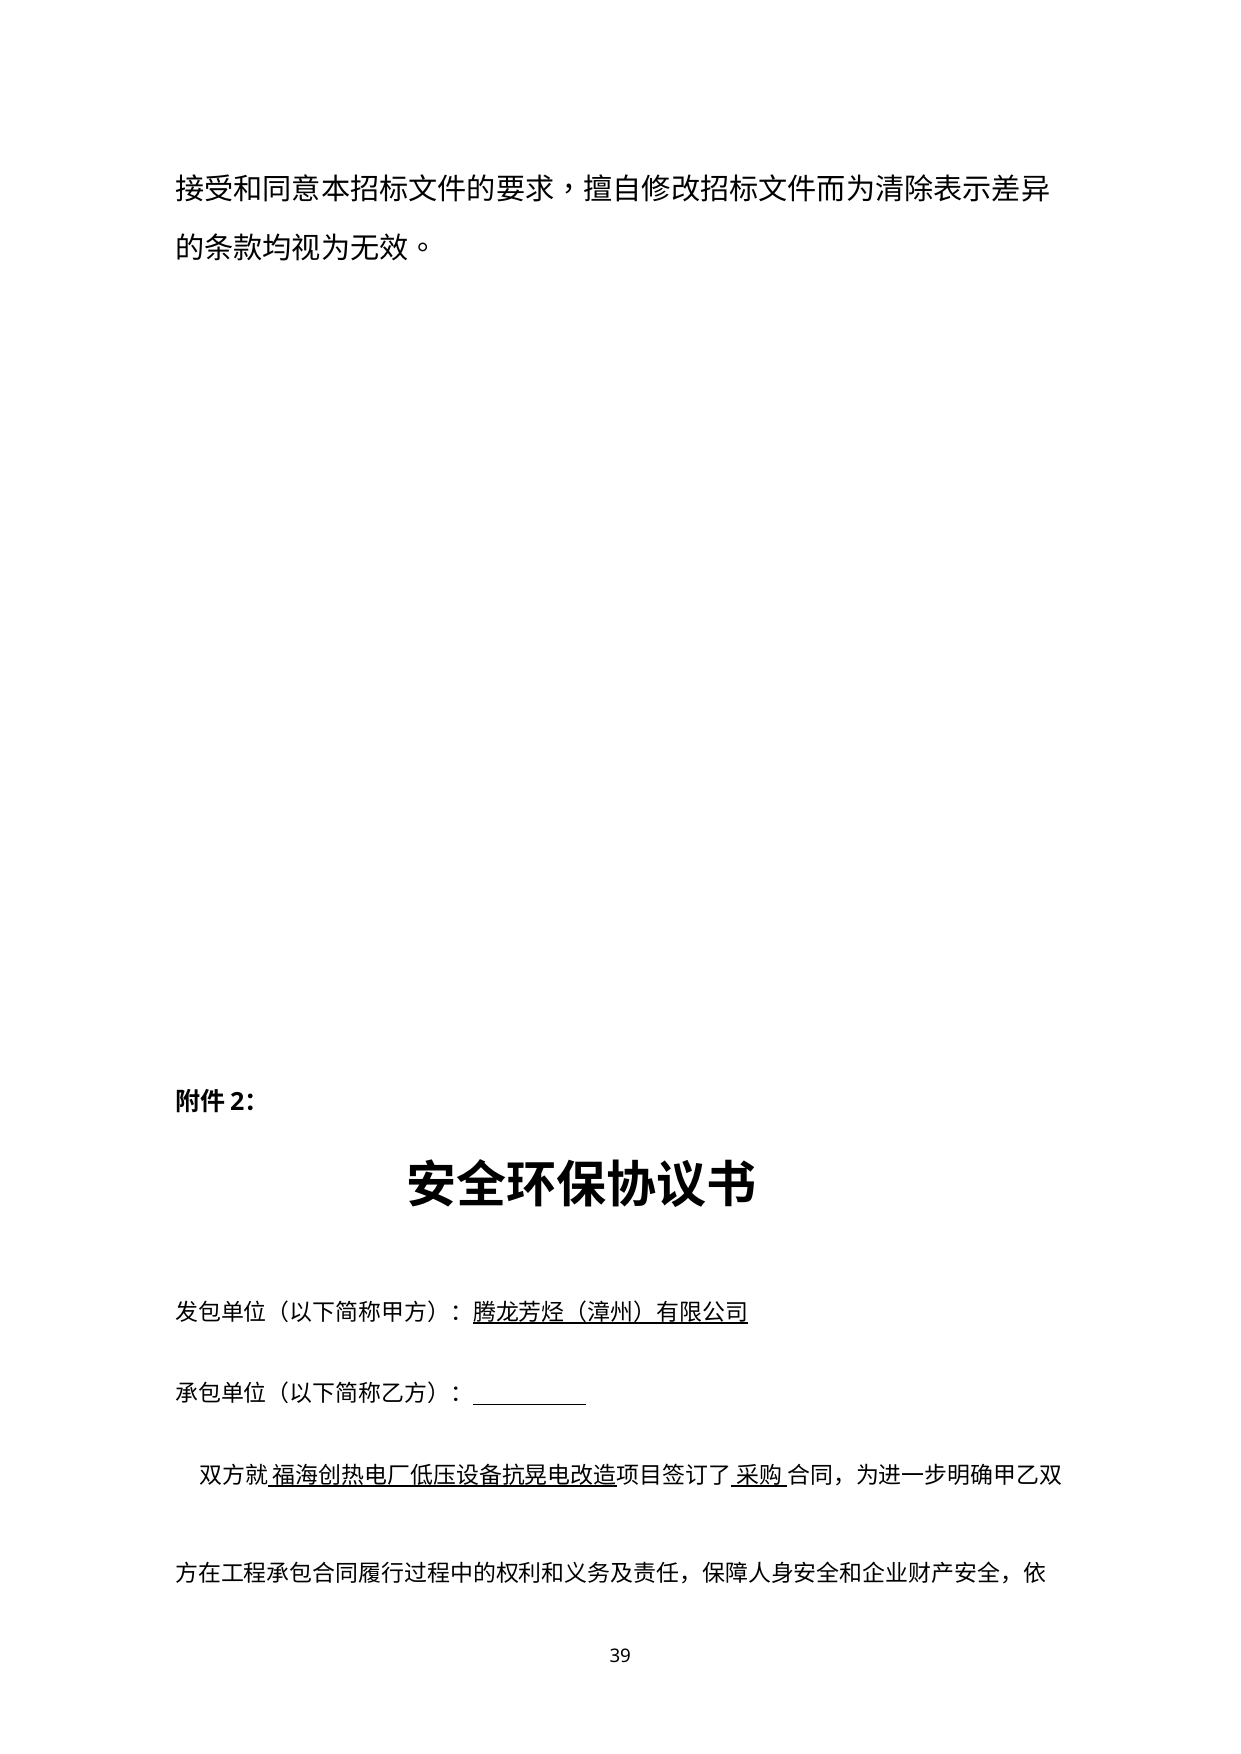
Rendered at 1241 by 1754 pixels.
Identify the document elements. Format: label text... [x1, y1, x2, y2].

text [175, 1441, 1065, 1603]
text 安全环保协议书 [97, 1132, 1065, 1229]
text 发包单位（以下简称甲方）：腾龙芳烃（漳州）有限公司 [175, 1278, 1065, 1343]
text 承包单位（以下简称乙方）： [175, 1359, 1065, 1424]
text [175, 168, 1065, 267]
text 附件2： [175, 1067, 1065, 1132]
